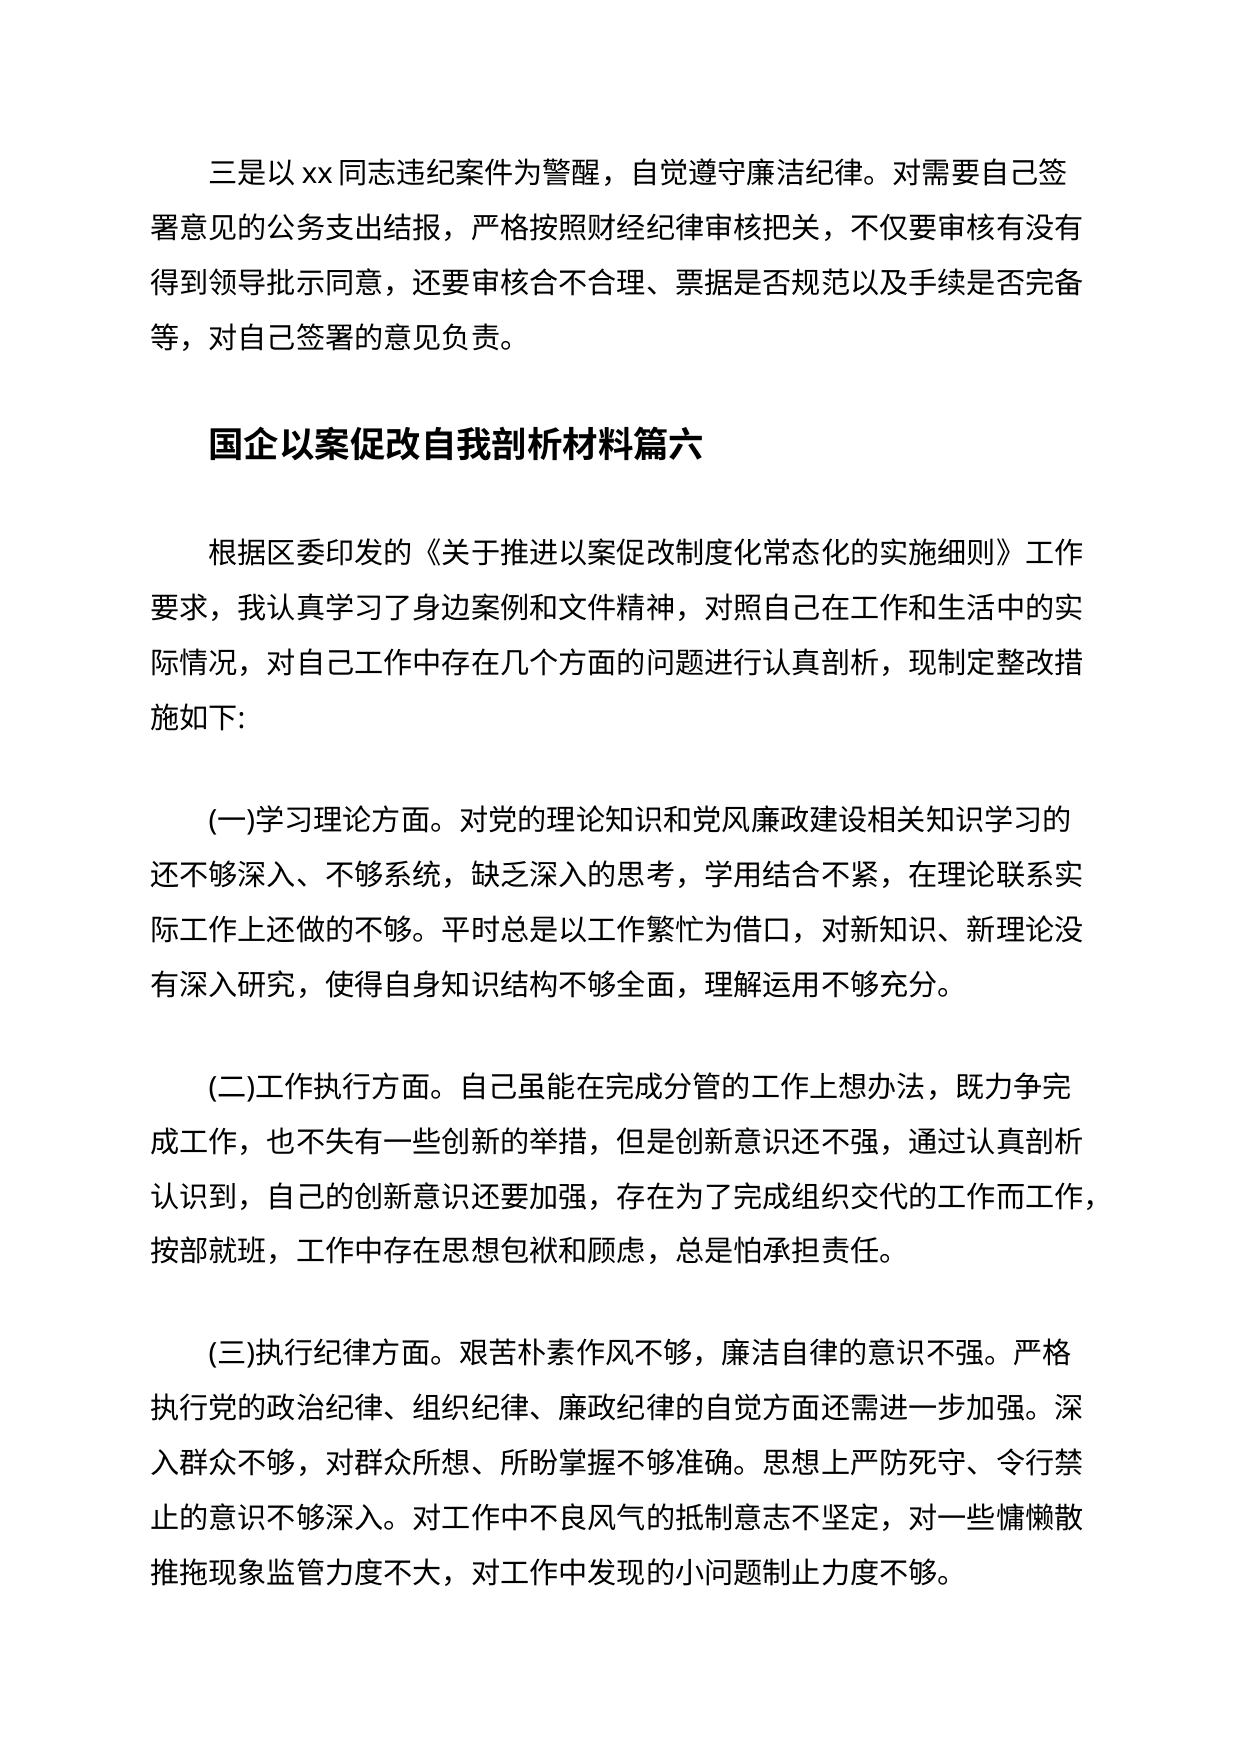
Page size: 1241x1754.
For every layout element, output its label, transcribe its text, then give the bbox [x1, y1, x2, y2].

text (三)执行纪律方面。艰苦朴素作风不够，廉洁自律的意识不强。严格执行党的政治纪律、组织纪律、廉政纪律的自觉方面还需进一步加强。深入群众不够，对群众所想、所盼掌握不够准确。思想上严防死守、令行禁止的意识不够深入。对工作中不良风气的抵制意志不坚定，对一些慵懒散推拖现象监管力度不大，对工作中发现的小问题制止力度不够。 [150, 1330, 1090, 1592]
text (一)学习理论方面。对党的理论知识和党风廉政建设相关知识学习的还不够深入、不够系统，缺乏深入的思考，学用结合不紧，在理论联系实际工作上还做的不够。平时总是以工作繁忙为借口，对新知识、新理论没有深入研究，使得自身知识结构不够全面，理解运用不够充分。 [150, 797, 1090, 1004]
text 三是以xx同志违纪案件为警醒，自觉遵守廉洁纪律。对需要自己签署意见的公务支出结报，严格按照财经纪律审核把关，不仅要审核有没有得到领导批示同意，还要审核合不合理、票据是否规范以及手续是否完备等，对自己签署的意见负责。 [150, 150, 1090, 357]
text (二)工作执行方面。自己虽能在完成分管的工作上想办法，既力争完成工作，也不失有一些创新的举措，但是创新意识还不强，通过认真剖析认识到，自己的创新意识还要加强，存在为了完成组织交代的工作而工作，按部就班，工作中存在思想包袱和顾虑，总是怕承担责任。 [150, 1063, 1090, 1270]
text 国企以案促改自我剖析材料篇六 [150, 417, 1090, 468]
text 根据区委印发的《关于推进以案促改制度化常态化的实施细则》工作要求，我认真学习了身边案例和文件精神，对照自己在工作和生活中的实际情况，对自己工作中存在几个方面的问题进行认真剖析，现制定整改措施如下: [150, 530, 1090, 737]
